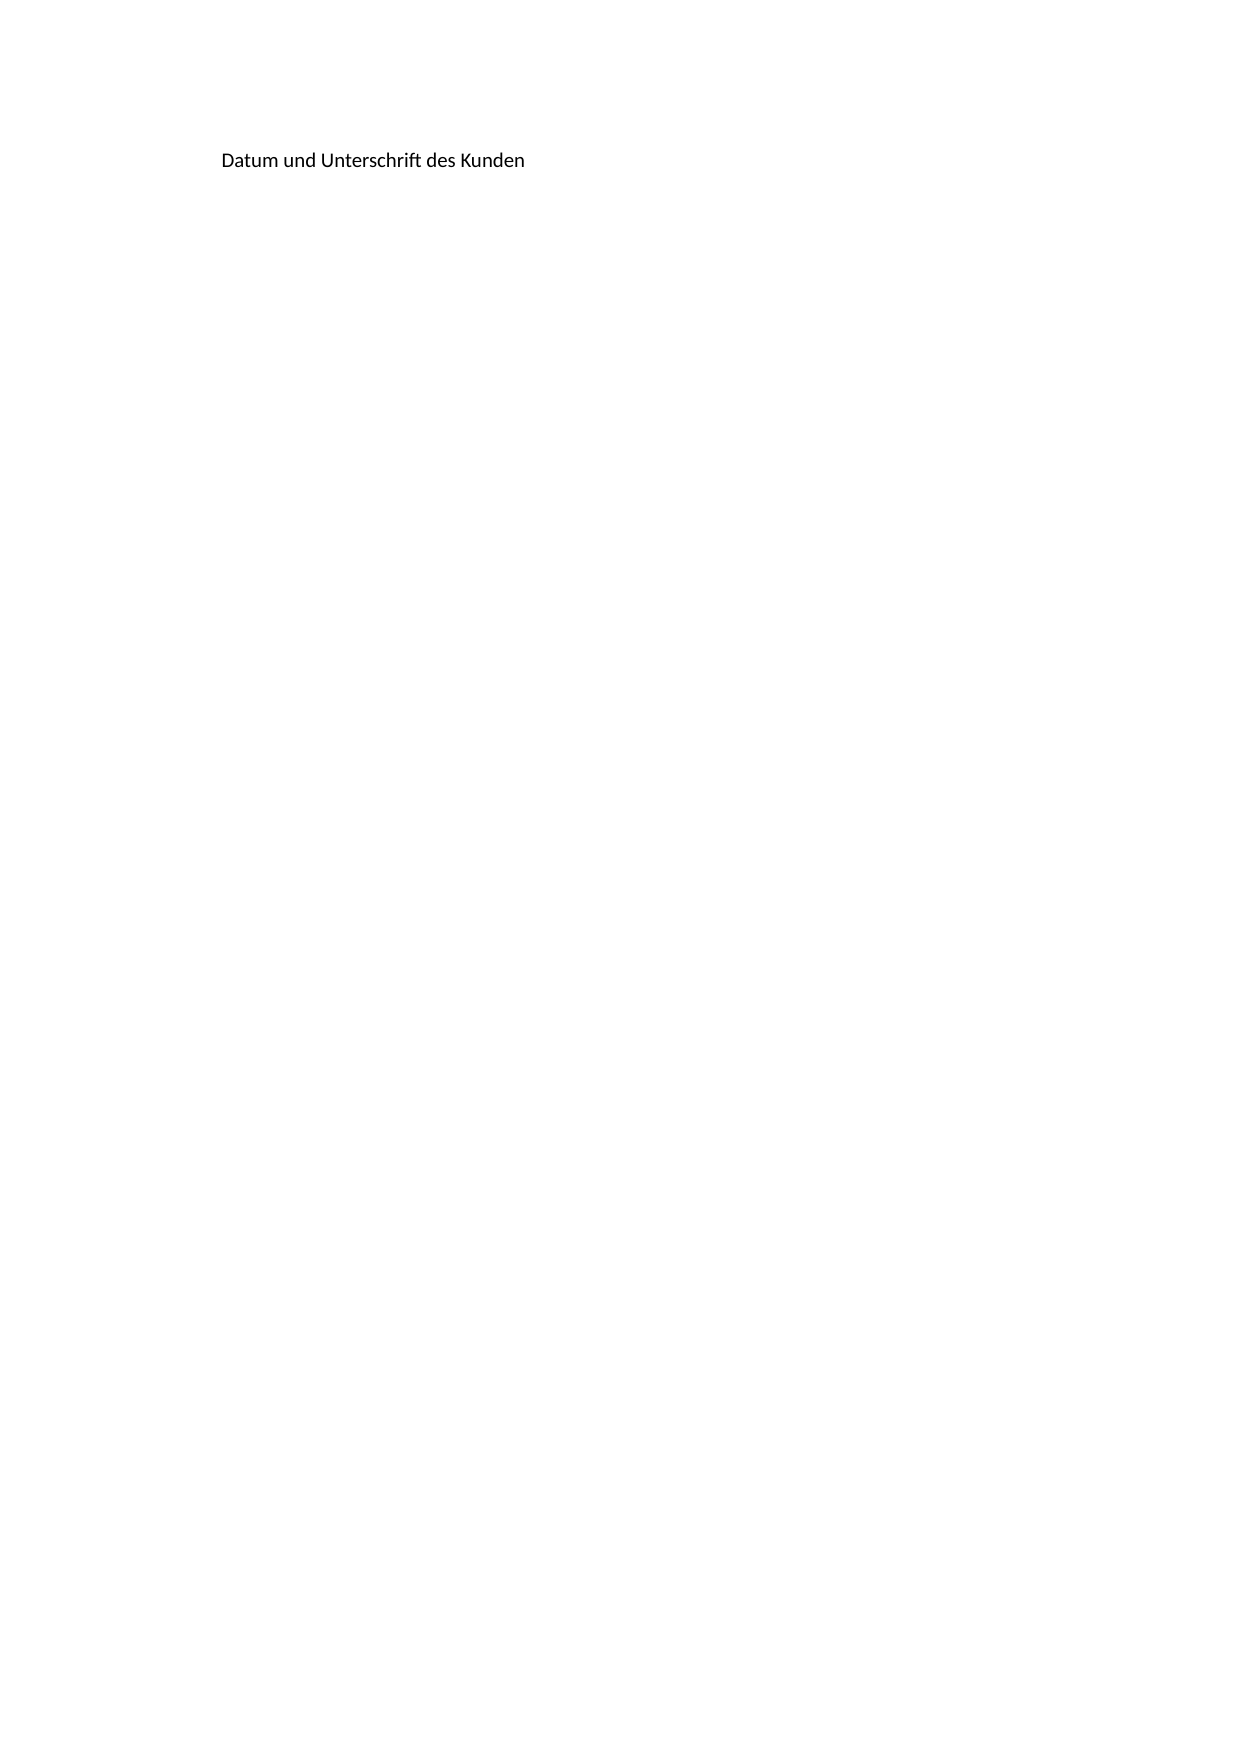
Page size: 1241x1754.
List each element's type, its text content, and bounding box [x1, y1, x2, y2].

text Datum und Unterschrift des Kunden [148, 148, 1093, 173]
